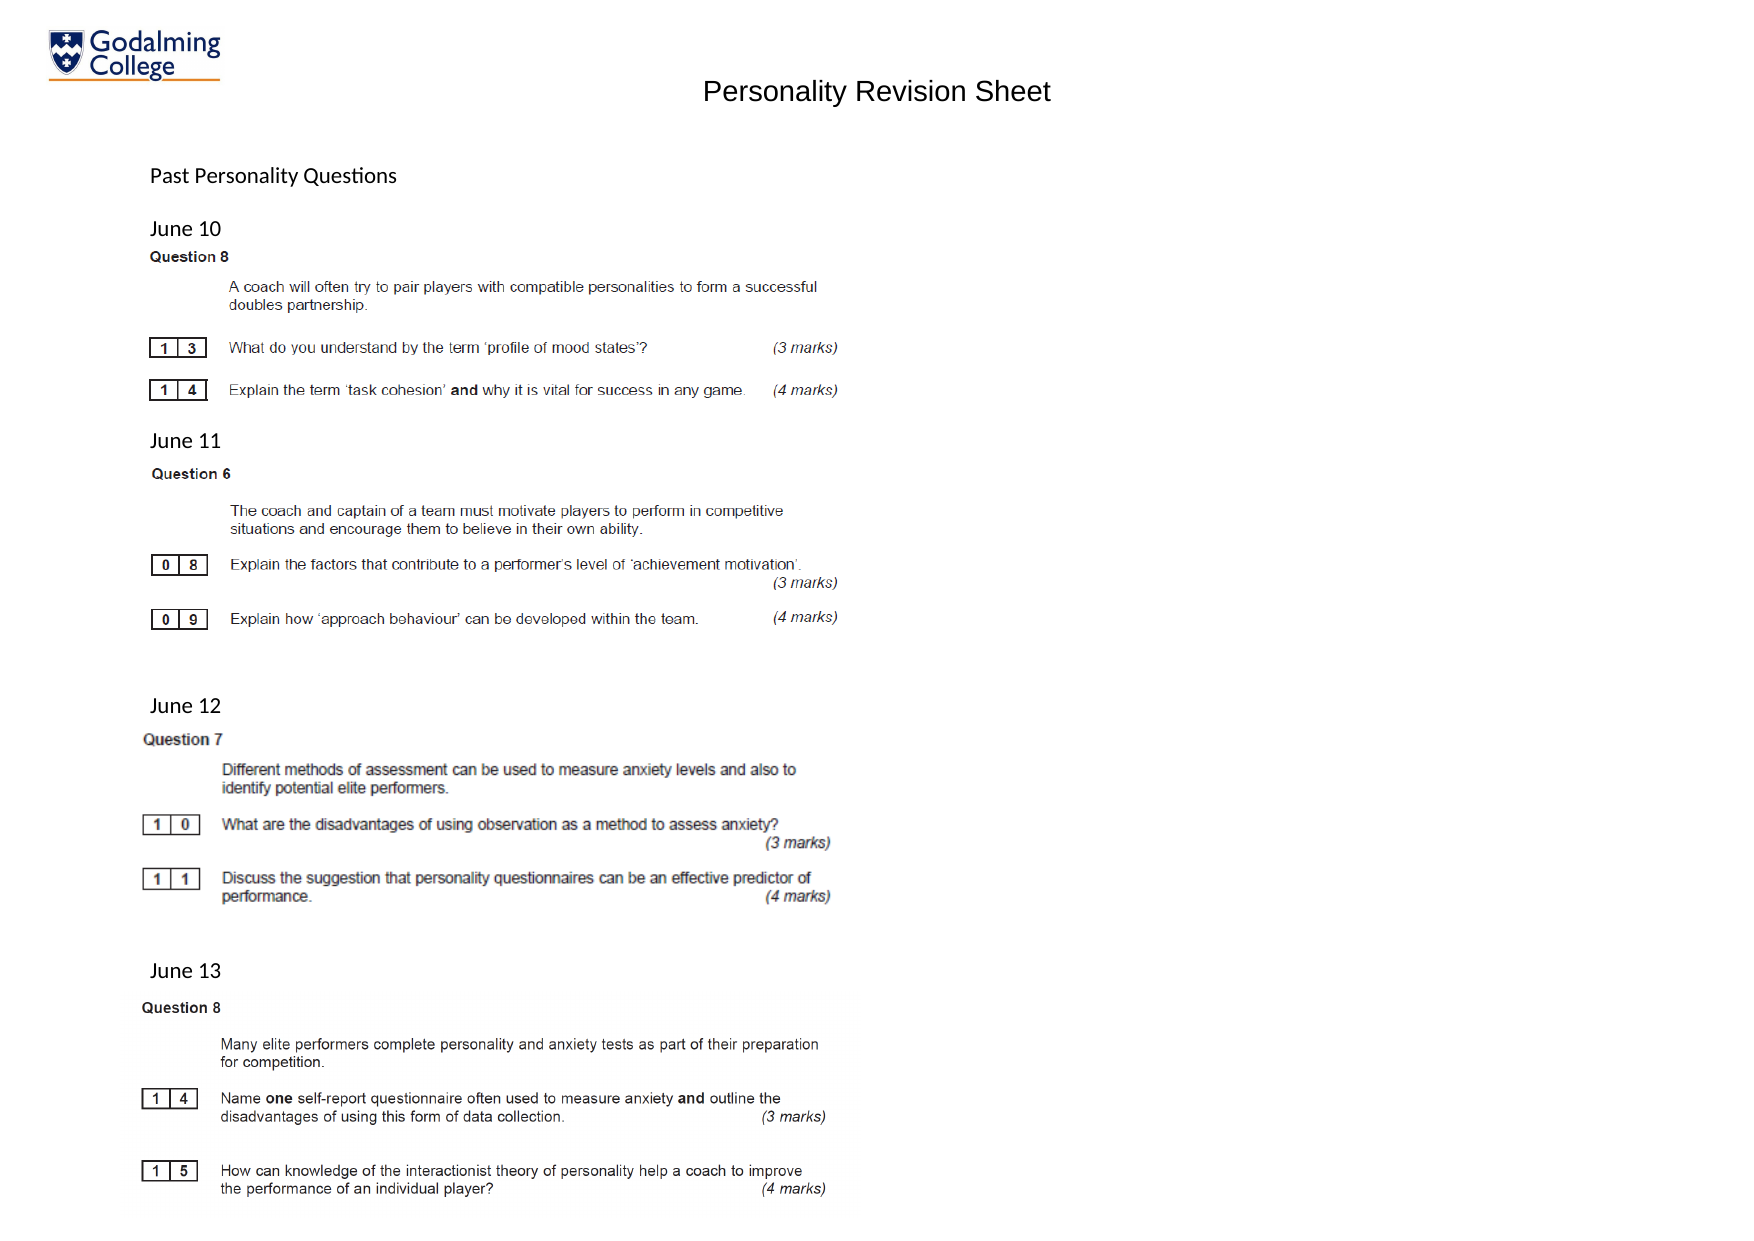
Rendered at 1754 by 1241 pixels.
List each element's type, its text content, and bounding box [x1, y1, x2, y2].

text June 11 [150, 426, 1604, 454]
text June 12 [150, 691, 1604, 719]
text June 10 [150, 214, 1604, 242]
text Past Personality Questions [150, 161, 1604, 189]
text June 13 [150, 956, 1604, 984]
picture [45, 26, 225, 86]
